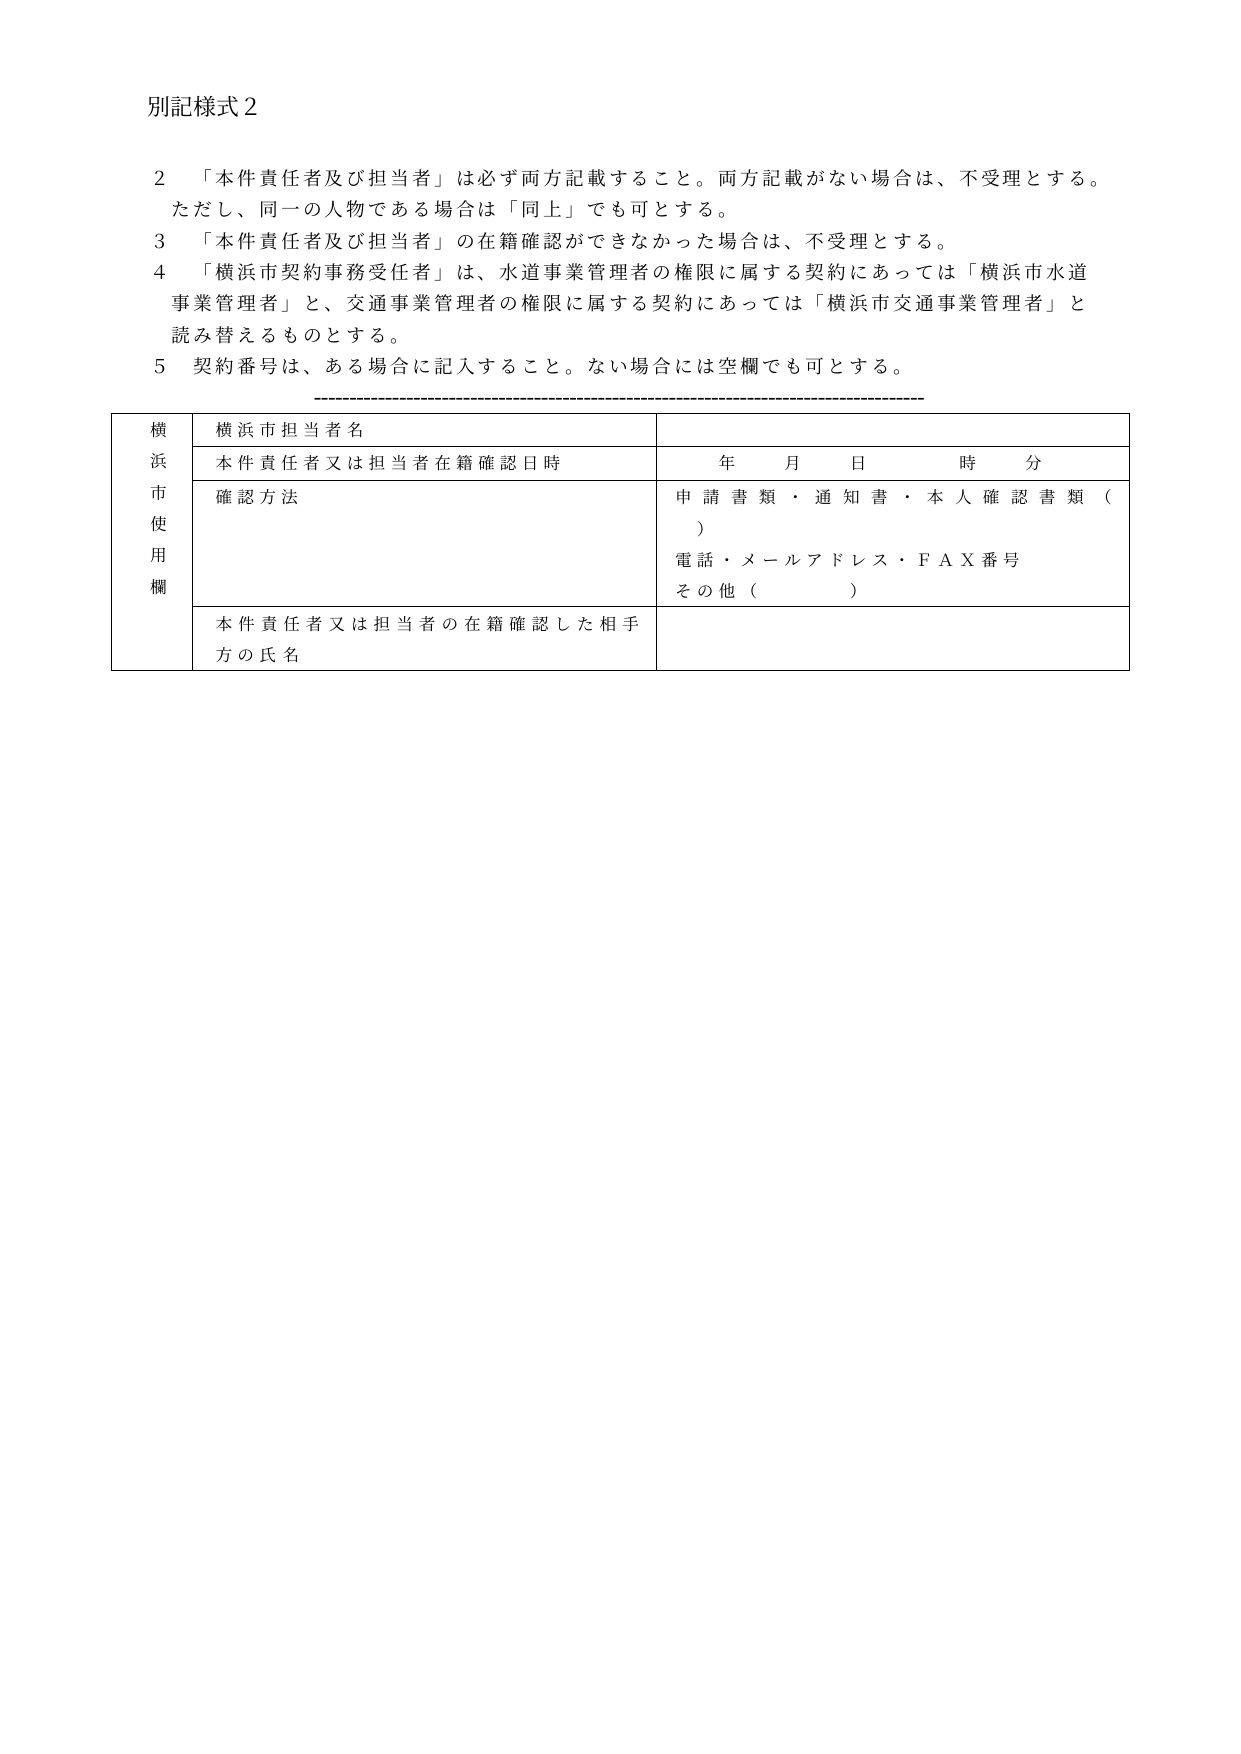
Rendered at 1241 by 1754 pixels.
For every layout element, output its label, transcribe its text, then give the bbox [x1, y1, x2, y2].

table_header [657, 414, 1129, 446]
table_cell [657, 607, 1129, 670]
text ４ 「横浜市契約事務受任者」は、水道事業管理者の権限に属する契約にあっては「横浜市水道事業管理者」と、交通事業管理者の権限に属する契約にあっては「横浜市交通事業管理者」と読み替えるものとする。 [150, 256, 1090, 350]
text ５ 契約番号は、ある場合に記入すること。ない場合には空欄でも可とする。 [150, 350, 1090, 381]
table_header 横浜市使用欄 [112, 414, 192, 670]
table_cell 年 月 日 時 分 [657, 447, 1129, 480]
table_header 横浜市担当者名 [193, 414, 656, 446]
text ３ 「本件責任者及び担当者」の在籍確認ができなかった場合は、不受理とする。 [150, 224, 1090, 256]
table_cell 本件責任者又は担当者在籍確認日時 [193, 447, 656, 480]
table_cell 本件責任者又は担当者の在籍確認した相手方の氏名 [193, 607, 656, 670]
table_cell 申請書類・通知書・本人確認書類（ ） 電話・メールアドレス・ＦＡＸ番号 その他（ ） [657, 481, 1129, 606]
table_cell 確認方法 [193, 481, 656, 606]
text ２ 「本件責任者及び担当者」は必ず両方記載すること。両方記載がない場合は、不受理とする。ただし、同一の人物である場合は「同上」でも可とする。 [150, 162, 1090, 224]
text -------------------------------------------------------------------------------------- [150, 381, 1090, 412]
